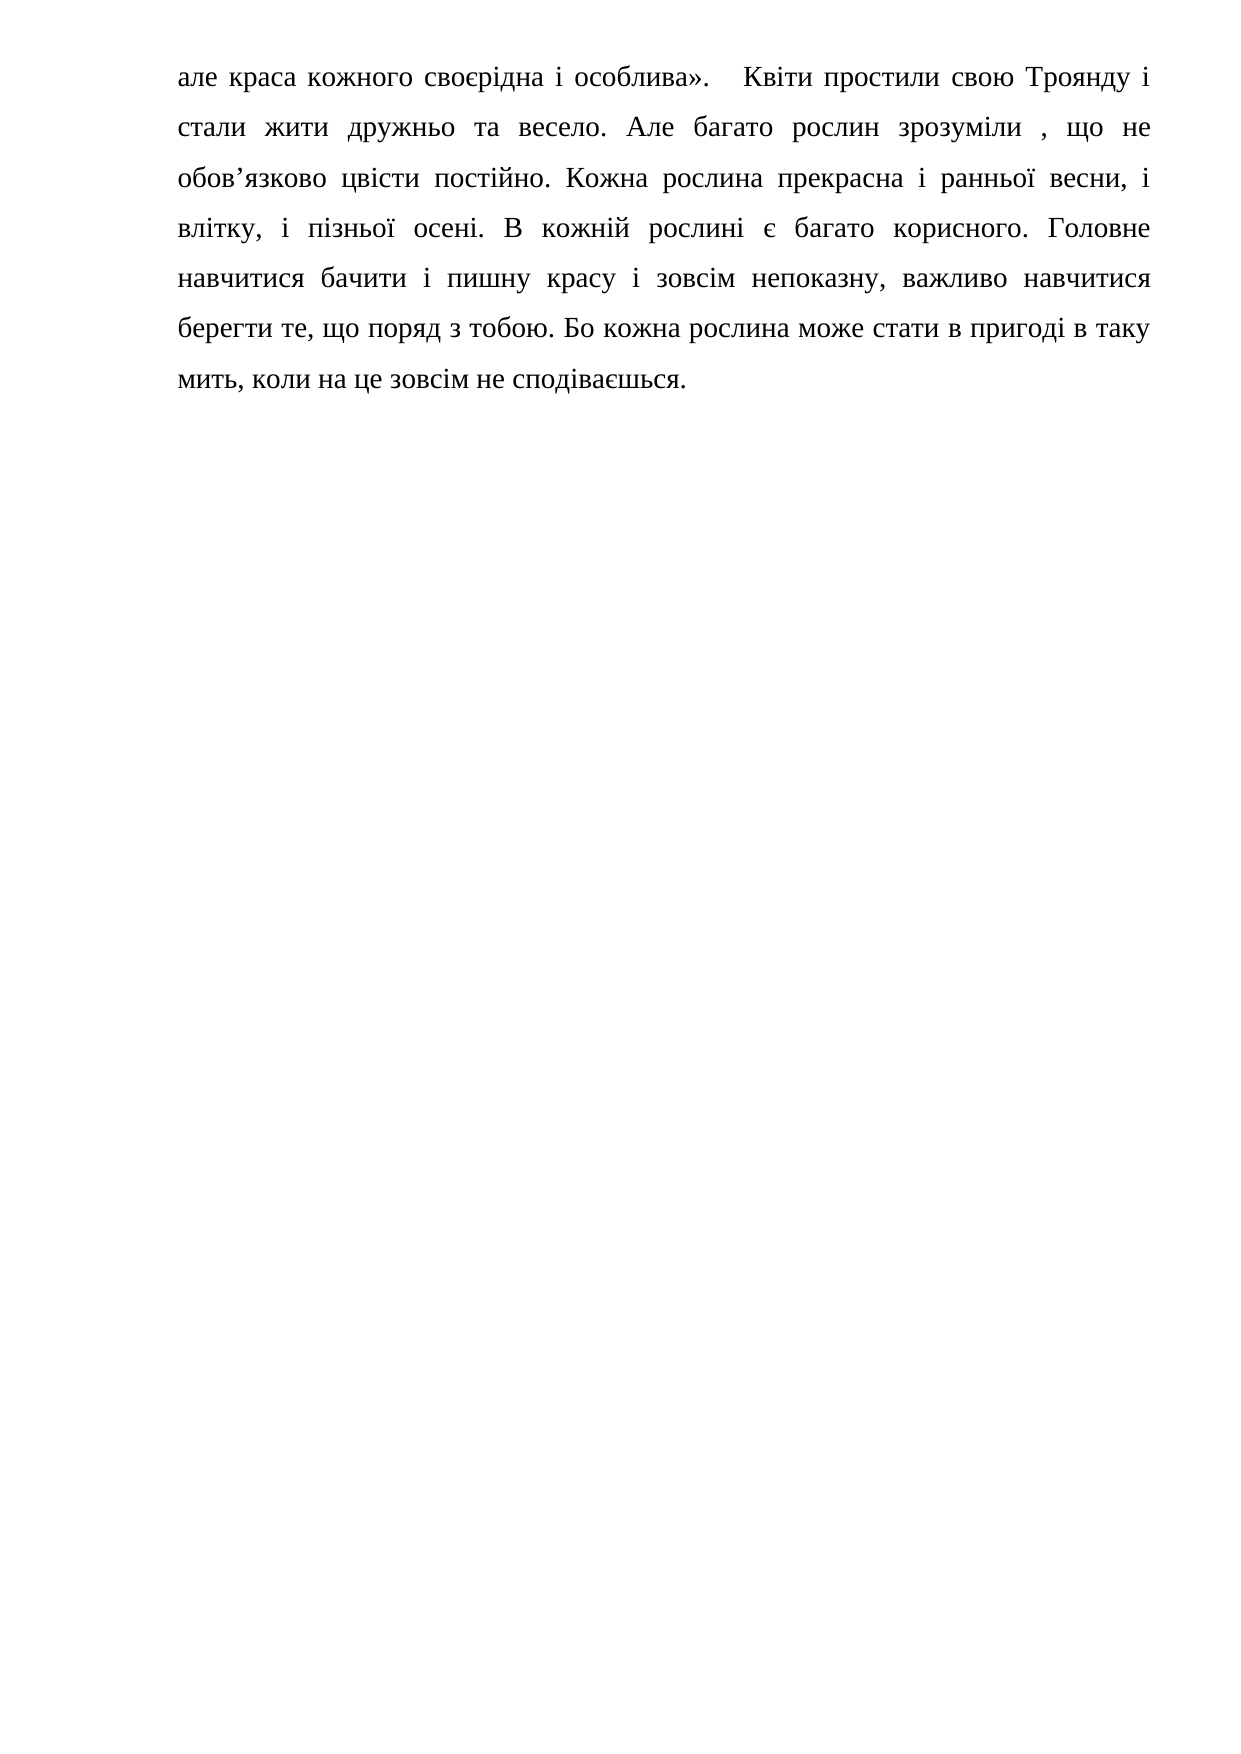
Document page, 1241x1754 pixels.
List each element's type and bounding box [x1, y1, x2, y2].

text [177, 59, 1152, 394]
